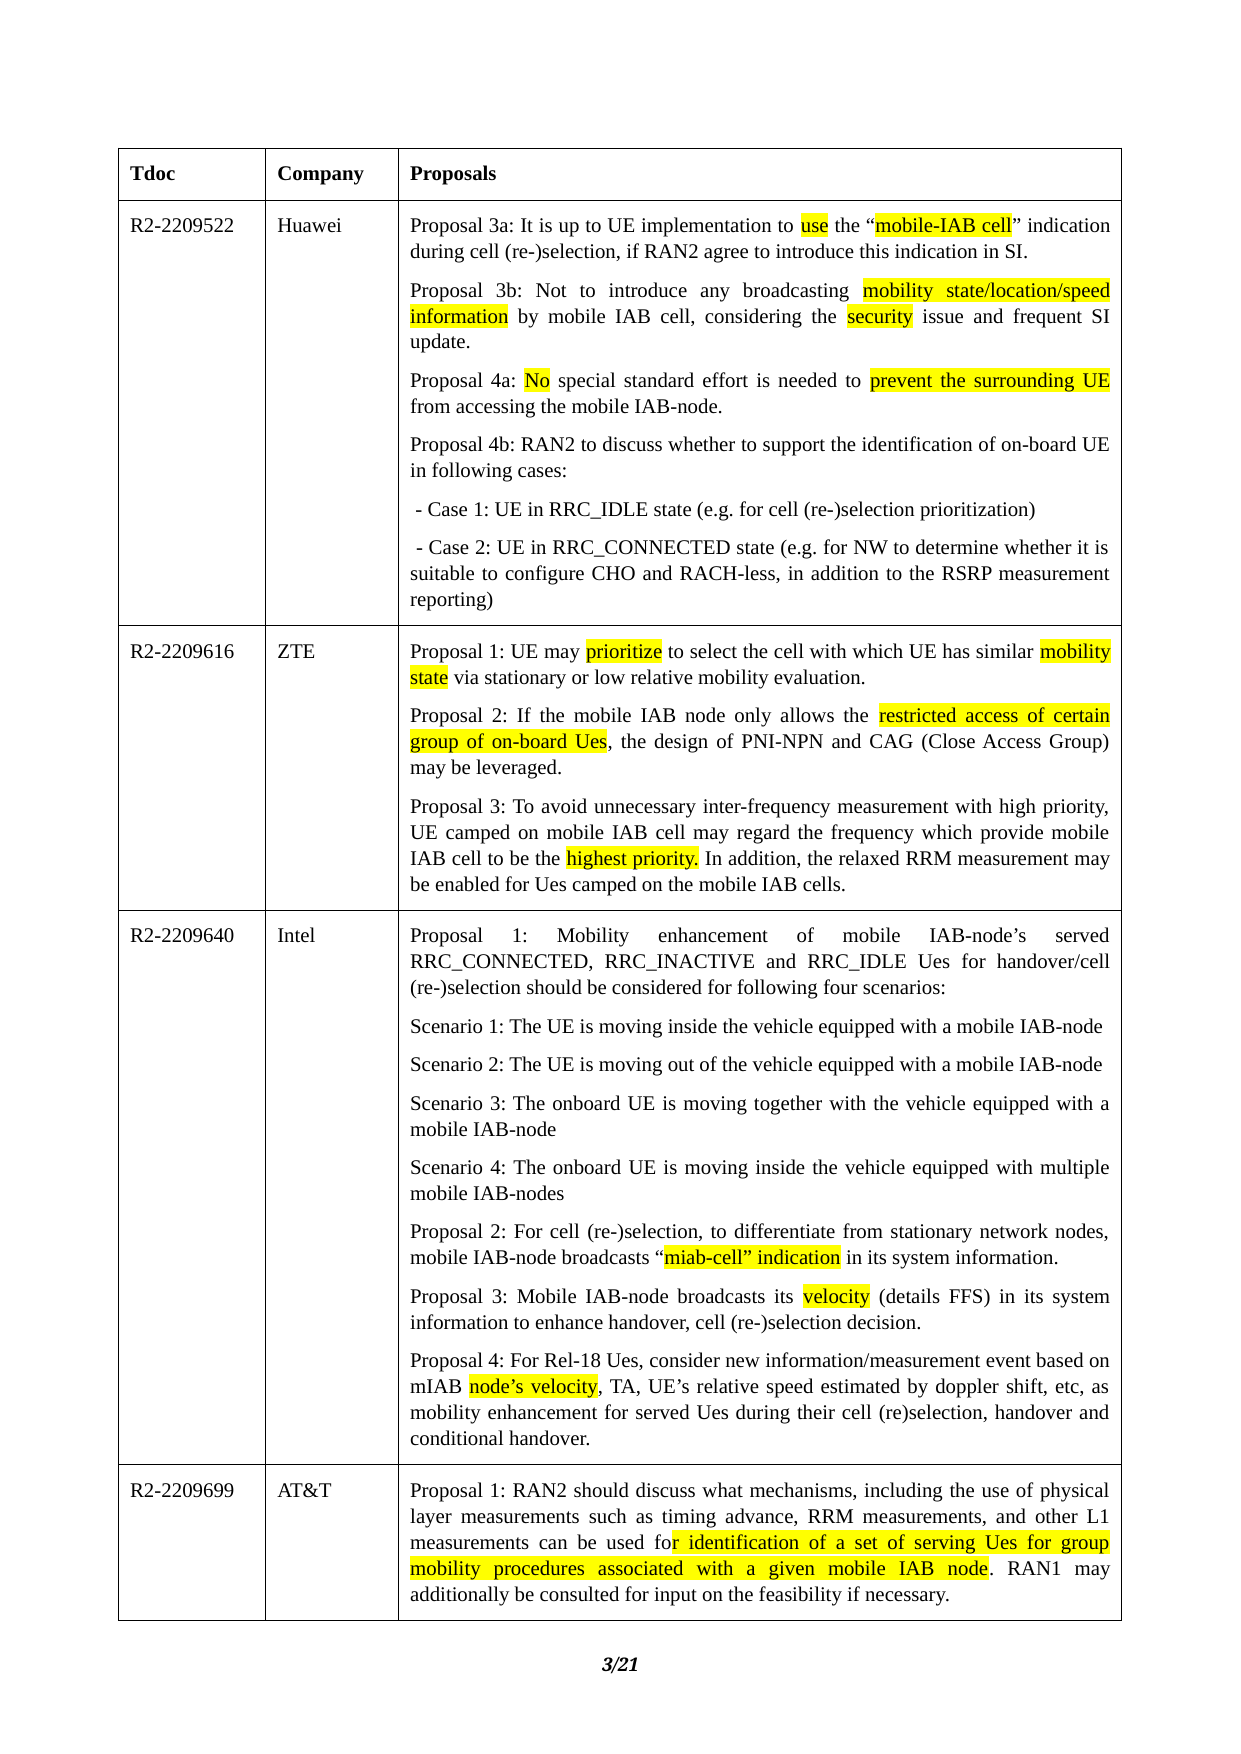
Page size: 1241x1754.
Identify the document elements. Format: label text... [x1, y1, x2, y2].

table_cell Proposal 3a: It is up to UE implementation to use the “mobile-IAB cell” indication during cell (re-)selection, if RAN2 agree to introduce this indication in SI. Proposal 3b: Not to introduce any broadcasting mobility state/location/speed information by mobile IAB cell, considering the security issue and frequent SI update. Proposal 4a: No special standard effort is needed to prevent the surrounding UE from accessing the mobile IAB-node. Proposal 4b: RAN2 to discuss whether to support the identification of on-board UE in following cases: - Case 1: UE in RRC_IDLE state (e.g. for cell (re-)selection prioritization) - Case 2: UE in RRC_CONNECTED state (e.g. for NW to determine whether it is suitable to configure CHO and RACH-less, in addition to the RSRP measurement reporting) [399, 201, 1121, 625]
table_header Proposals [399, 149, 1121, 200]
table_cell Intel [266, 911, 398, 1464]
table_cell Proposal 1: Mobility enhancement of mobile IAB-node’s served RRC_CONNECTED, RRC_INACTIVE and RRC_IDLE Ues for handover/cell (re-)selection should be considered for following four scenarios: Scenario 1: The UE is moving inside the vehicle equipped with a mobile IAB-node Scenario 2: The UE is moving out of the vehicle equipped with a mobile IAB-node Scenario 3: The onboard UE is moving together with the vehicle equipped with a mobile IAB-node Scenario 4: The onboard UE is moving inside the vehicle equipped with multiple mobile IAB-nodes Proposal 2: For cell (re-)selection, to differentiate from stationary network nodes, mobile IAB-node broadcasts “miab-cell” indication in its system information. Proposal 3: Mobile IAB-node broadcasts its velocity (details FFS) in its system information to enhance handover, cell (re-)selection decision. Proposal 4: For Rel-18 Ues, consider new information/measurement event based on mIAB node’s velocity, TA, UE’s relative speed estimated by doppler shift, etc, as mobility enhancement for served Ues during their cell (re)selection, handover and conditional handover. [399, 911, 1121, 1464]
table_cell R2-2209522 [119, 201, 265, 625]
table_cell Proposal 1: UE may prioritize to select the cell with which UE has similar mobility state via stationary or low relative mobility evaluation. Proposal 2: If the mobile IAB node only allows the restricted access of certain group of on-board Ues, the design of PNI-NPN and CAG (Close Access Group) may be leveraged. Proposal 3: To avoid unnecessary inter-frequency measurement with high priority, UE camped on mobile IAB cell may regard the frequency which provide mobile IAB cell to be the highest priority. In addition, the relaxed RRM measurement may be enabled for Ues camped on the mobile IAB cells. [399, 626, 1121, 910]
table_cell R2-2209699 [119, 1465, 265, 1620]
table_cell R2-2209640 [119, 911, 265, 1464]
table_cell ZTE [266, 626, 398, 910]
table_header Tdoc [119, 149, 265, 200]
table_cell AT&T [266, 1465, 398, 1620]
table_header Company [266, 149, 398, 200]
table_cell R2-2209616 [119, 626, 265, 910]
table_cell Huawei [266, 201, 398, 625]
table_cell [399, 1465, 1121, 1620]
